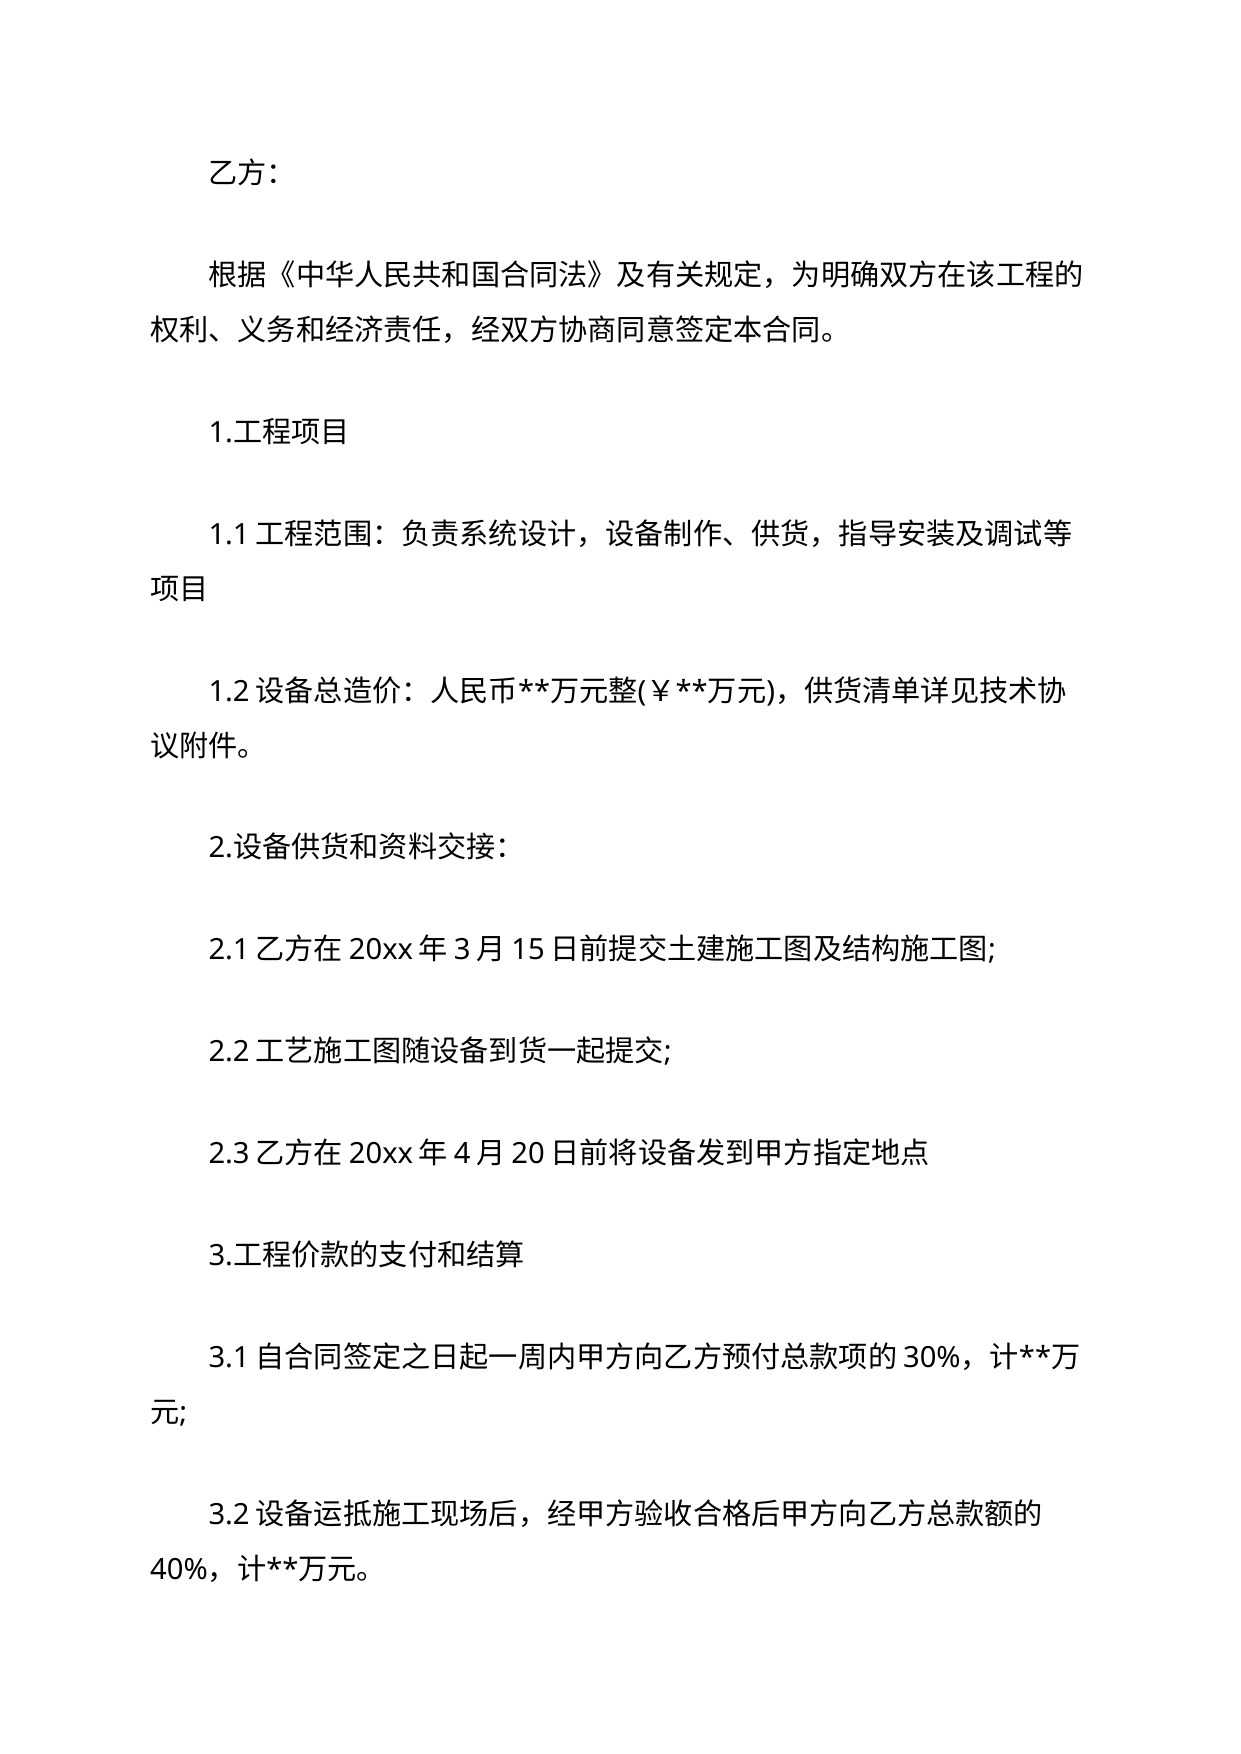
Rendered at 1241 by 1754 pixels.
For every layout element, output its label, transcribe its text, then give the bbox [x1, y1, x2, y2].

text 乙方： [150, 150, 1090, 192]
text 1.工程项目 [150, 408, 1090, 451]
text 2.设备供货和资料交接： [150, 824, 1090, 866]
text 1.1工程范围：负责系统设计，设备制作、供货，指导安装及调试等项目 [150, 510, 1090, 608]
text 3.1自合同签定之日起一周内甲方向乙方预付总款项的30%，计**万元; [150, 1334, 1090, 1431]
text 1.2设备总造价：人民币**万元整(￥**万元)，供货清单详见技术协议附件。 [150, 667, 1090, 764]
text 2.1乙方在20xx年3月15日前提交土建施工图及结构施工图; [150, 926, 1090, 968]
text 3.工程价款的支付和结算 [150, 1232, 1090, 1274]
text 根据《中华人民共和国合同法》及有关规定，为明确双方在该工程的权利、义务和经济责任，经双方协商同意签定本合同。 [150, 252, 1090, 349]
text 2.3乙方在20xx年4月20日前将设备发到甲方指定地点 [150, 1130, 1090, 1172]
text 3.2设备运抵施工现场后，经甲方验收合格后甲方向乙方总款额的40%，计**万元。 [150, 1491, 1090, 1588]
text 2.2工艺施工图随设备到货一起提交; [150, 1028, 1090, 1070]
